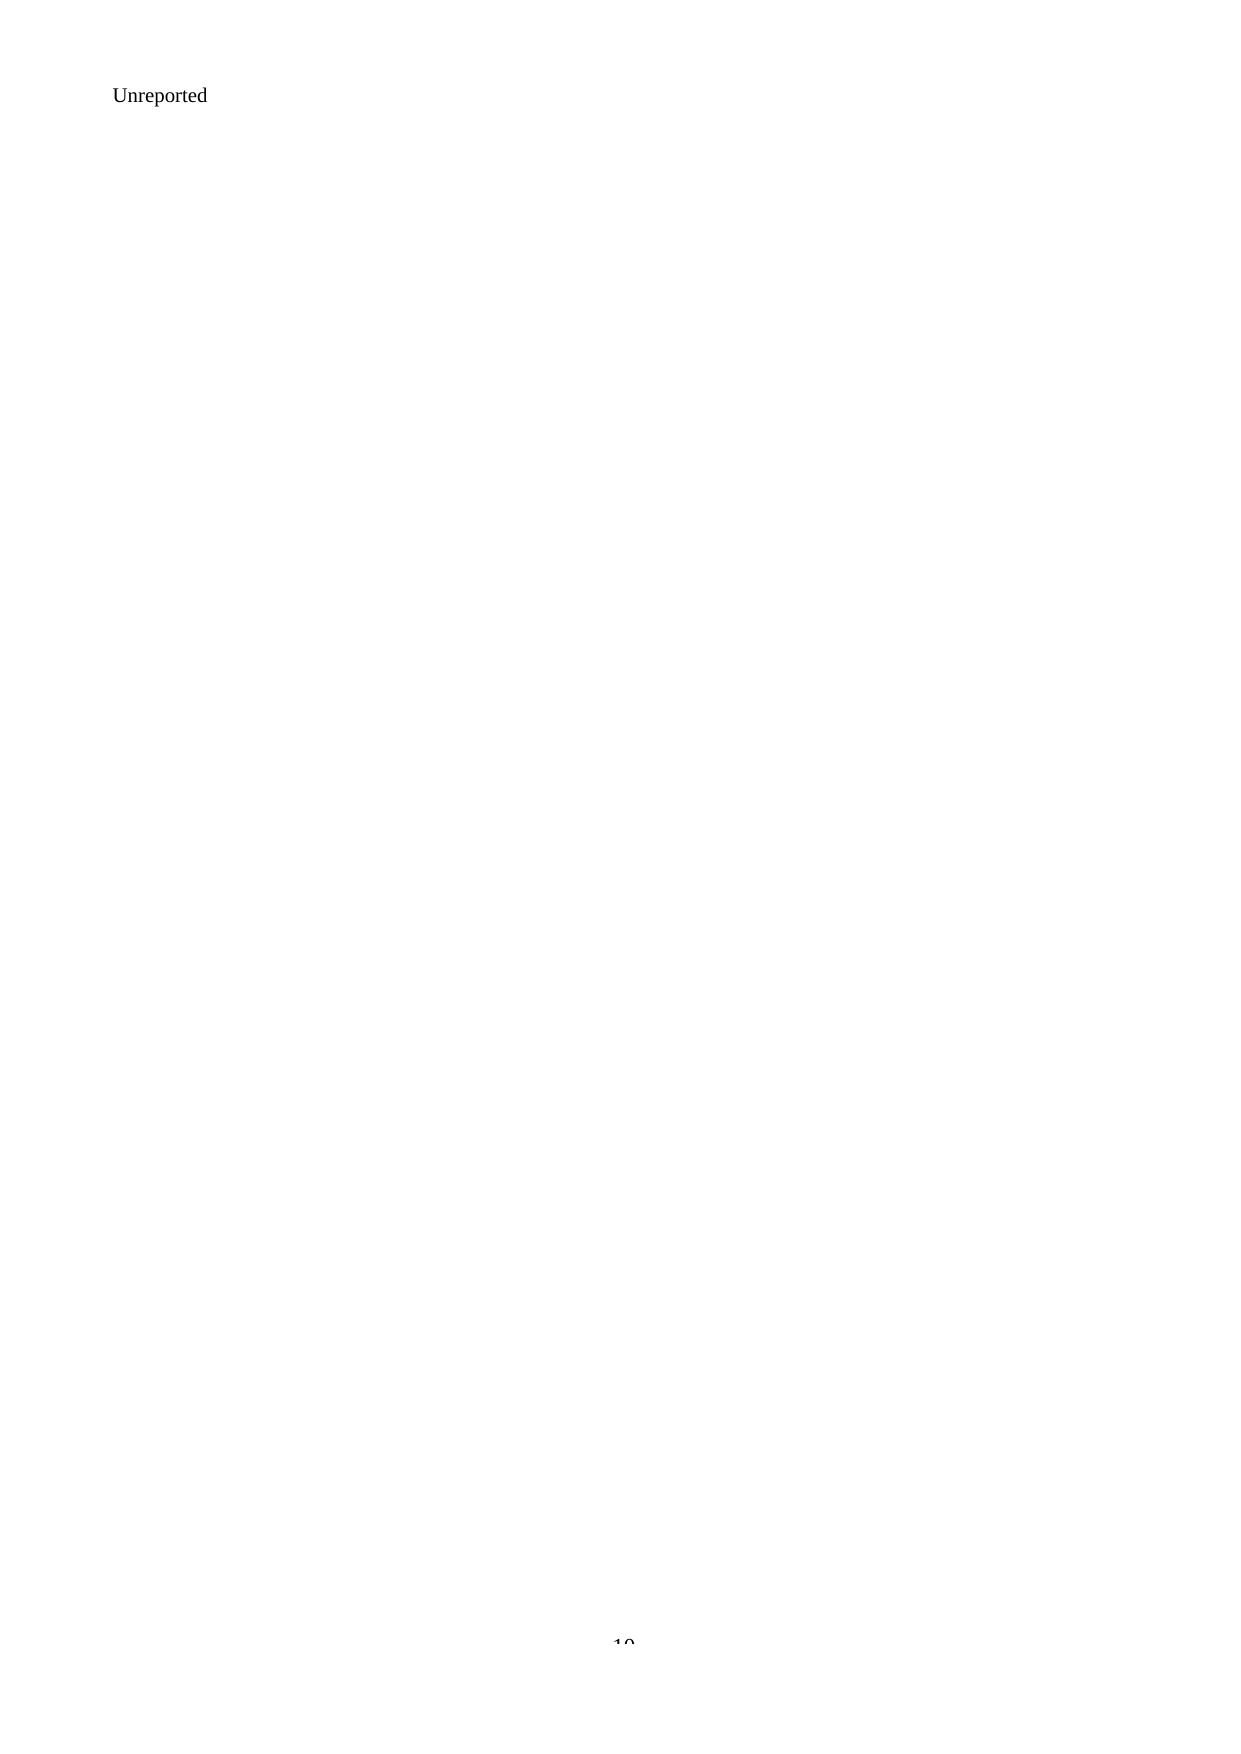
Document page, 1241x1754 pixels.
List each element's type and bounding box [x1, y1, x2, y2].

text [112, 83, 1064, 107]
